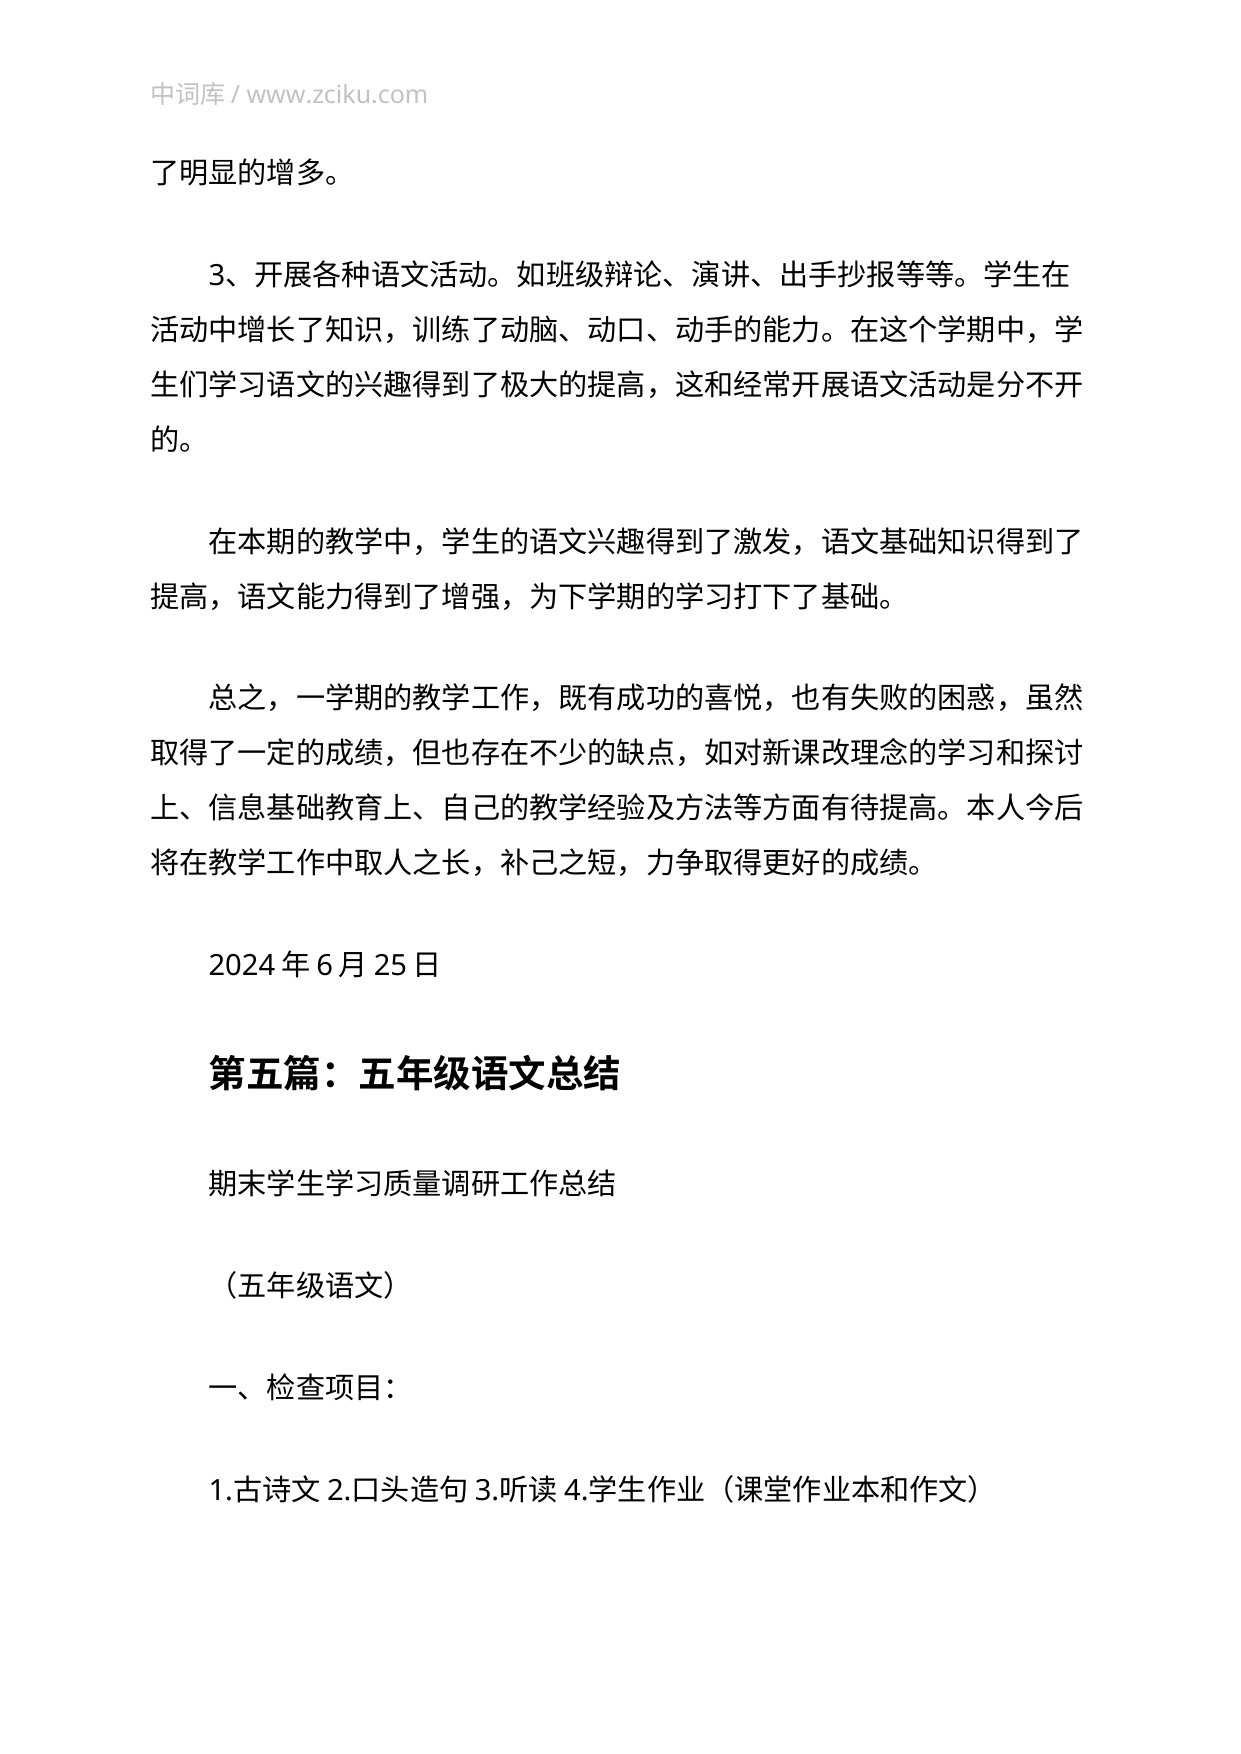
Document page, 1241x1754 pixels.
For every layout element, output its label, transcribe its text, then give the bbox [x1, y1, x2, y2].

text 一、检查项目： [150, 1364, 1090, 1407]
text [150, 150, 1090, 192]
text 期末学生学习质量调研工作总结 [150, 1161, 1090, 1203]
text （五年级语文） [150, 1263, 1090, 1305]
text 1.古诗文 2.口头造句 3.听读 4.学生作业（课堂作业本和作文） [150, 1466, 1090, 1508]
text 3、开展各种语文活动。如班级辩论、演讲、出手抄报等等。学生在活动中增长了知识，训练了动脑、动口、动手的能力。在这个学期中，学生们学习语文的兴趣得到了极大的提高，这和经常开展语文活动是分不开的。 [150, 252, 1090, 459]
text 在本期的教学中，学生的语文兴趣得到了激发，语文基础知识得到了提高，语文能力得到了增强，为下学期的学习打下了基础。 [150, 518, 1090, 616]
text 总之，一学期的教学工作，既有成功的喜悦，也有失败的困惑，虽然取得了一定的成绩，但也存在不少的缺点，如对新课改理念的学习和探讨上、信息基础教育上、自己的教学经验及方法等方面有待提高。本人今后将在教学工作中取人之长，补己之短，力争取得更好的成绩。 [150, 675, 1090, 882]
text 第五篇：五年级语文总结 [150, 1043, 1090, 1098]
text 2024年6月25日 [150, 941, 1090, 984]
